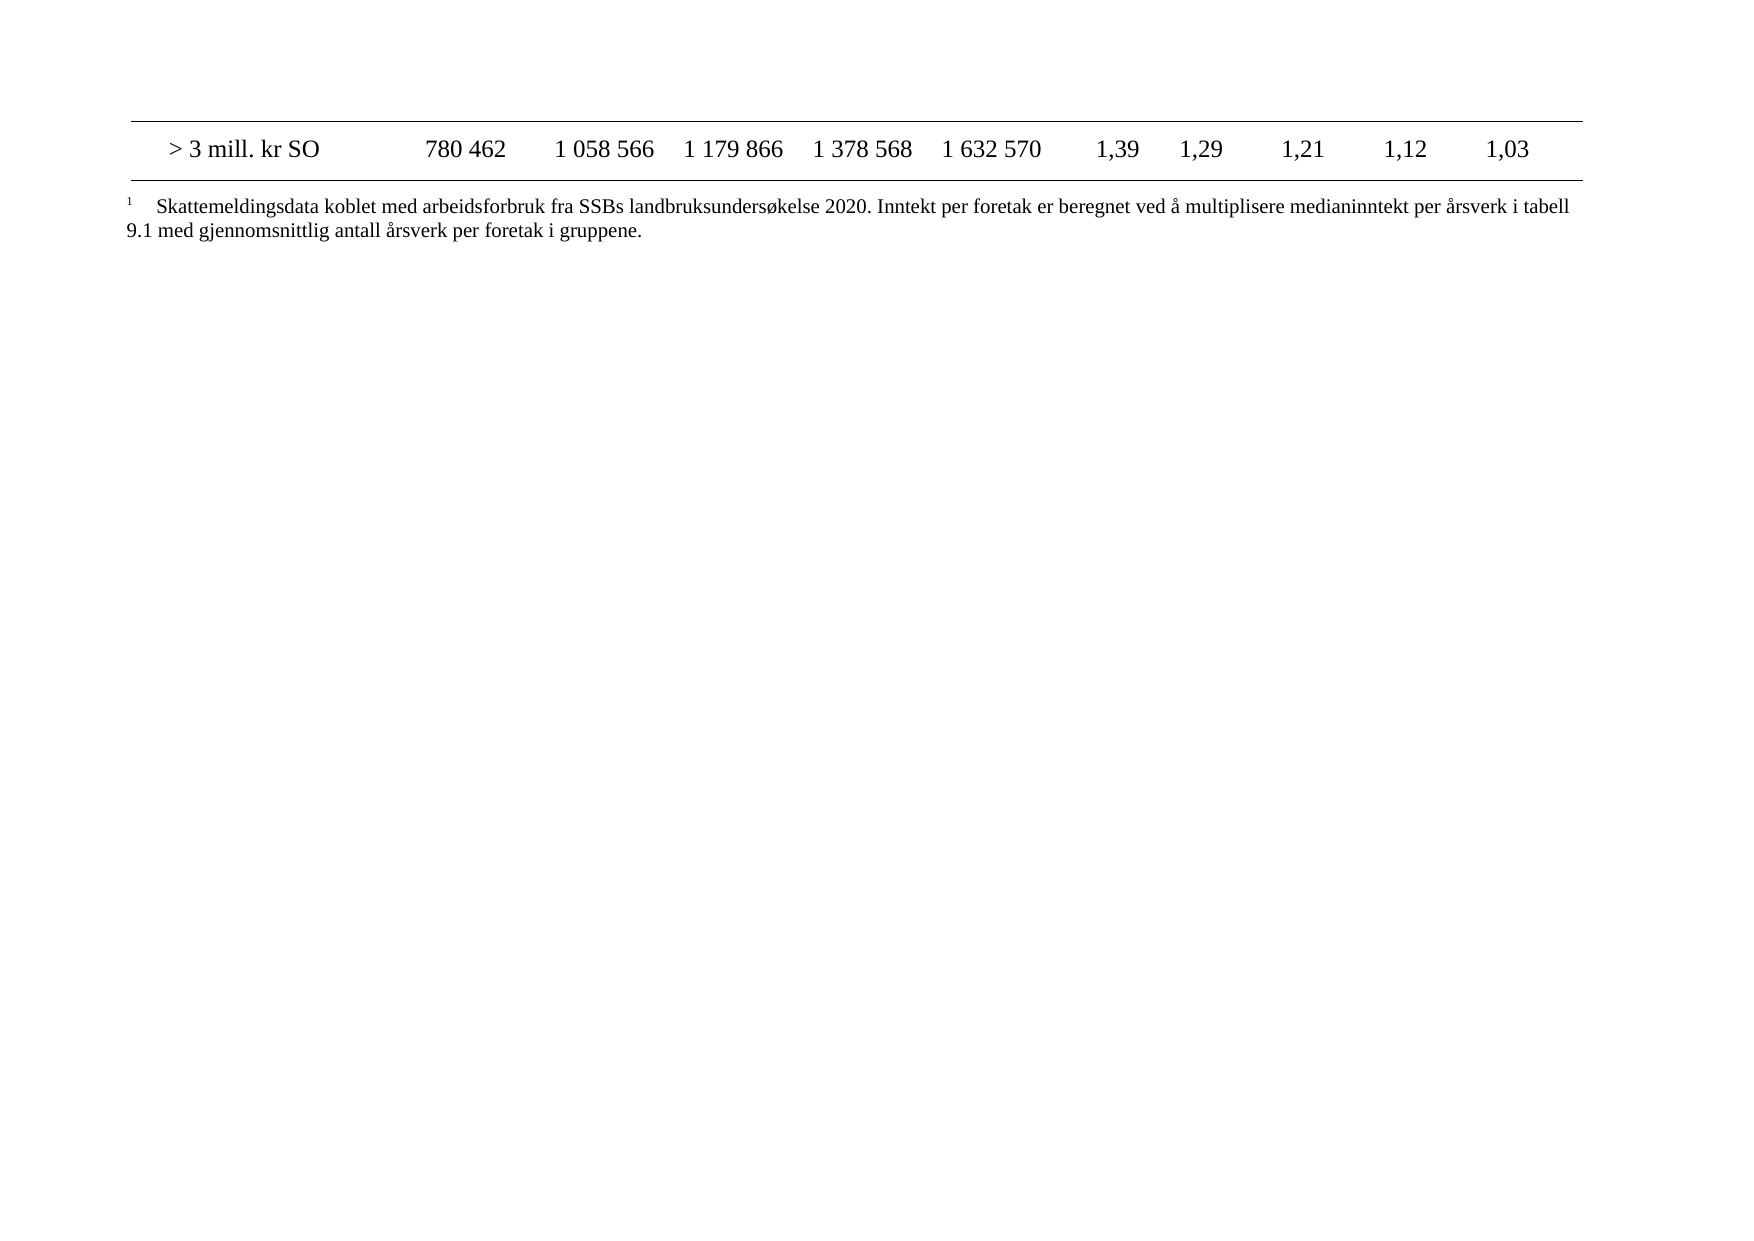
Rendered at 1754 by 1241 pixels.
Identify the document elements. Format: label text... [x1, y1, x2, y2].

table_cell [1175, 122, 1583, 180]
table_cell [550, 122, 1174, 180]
text 1 Skattemeldingsdata koblet med arbeidsforbruk fra SSBs landbruksundersøkelse 2020. Inntekt per foretak er beregnet ved å multiplisere medianinntekt per årsverk i tabell 9.1 med gjennomsnittlig antall årsverk per foretak i gruppene. [126, 194, 1594, 242]
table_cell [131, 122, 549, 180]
